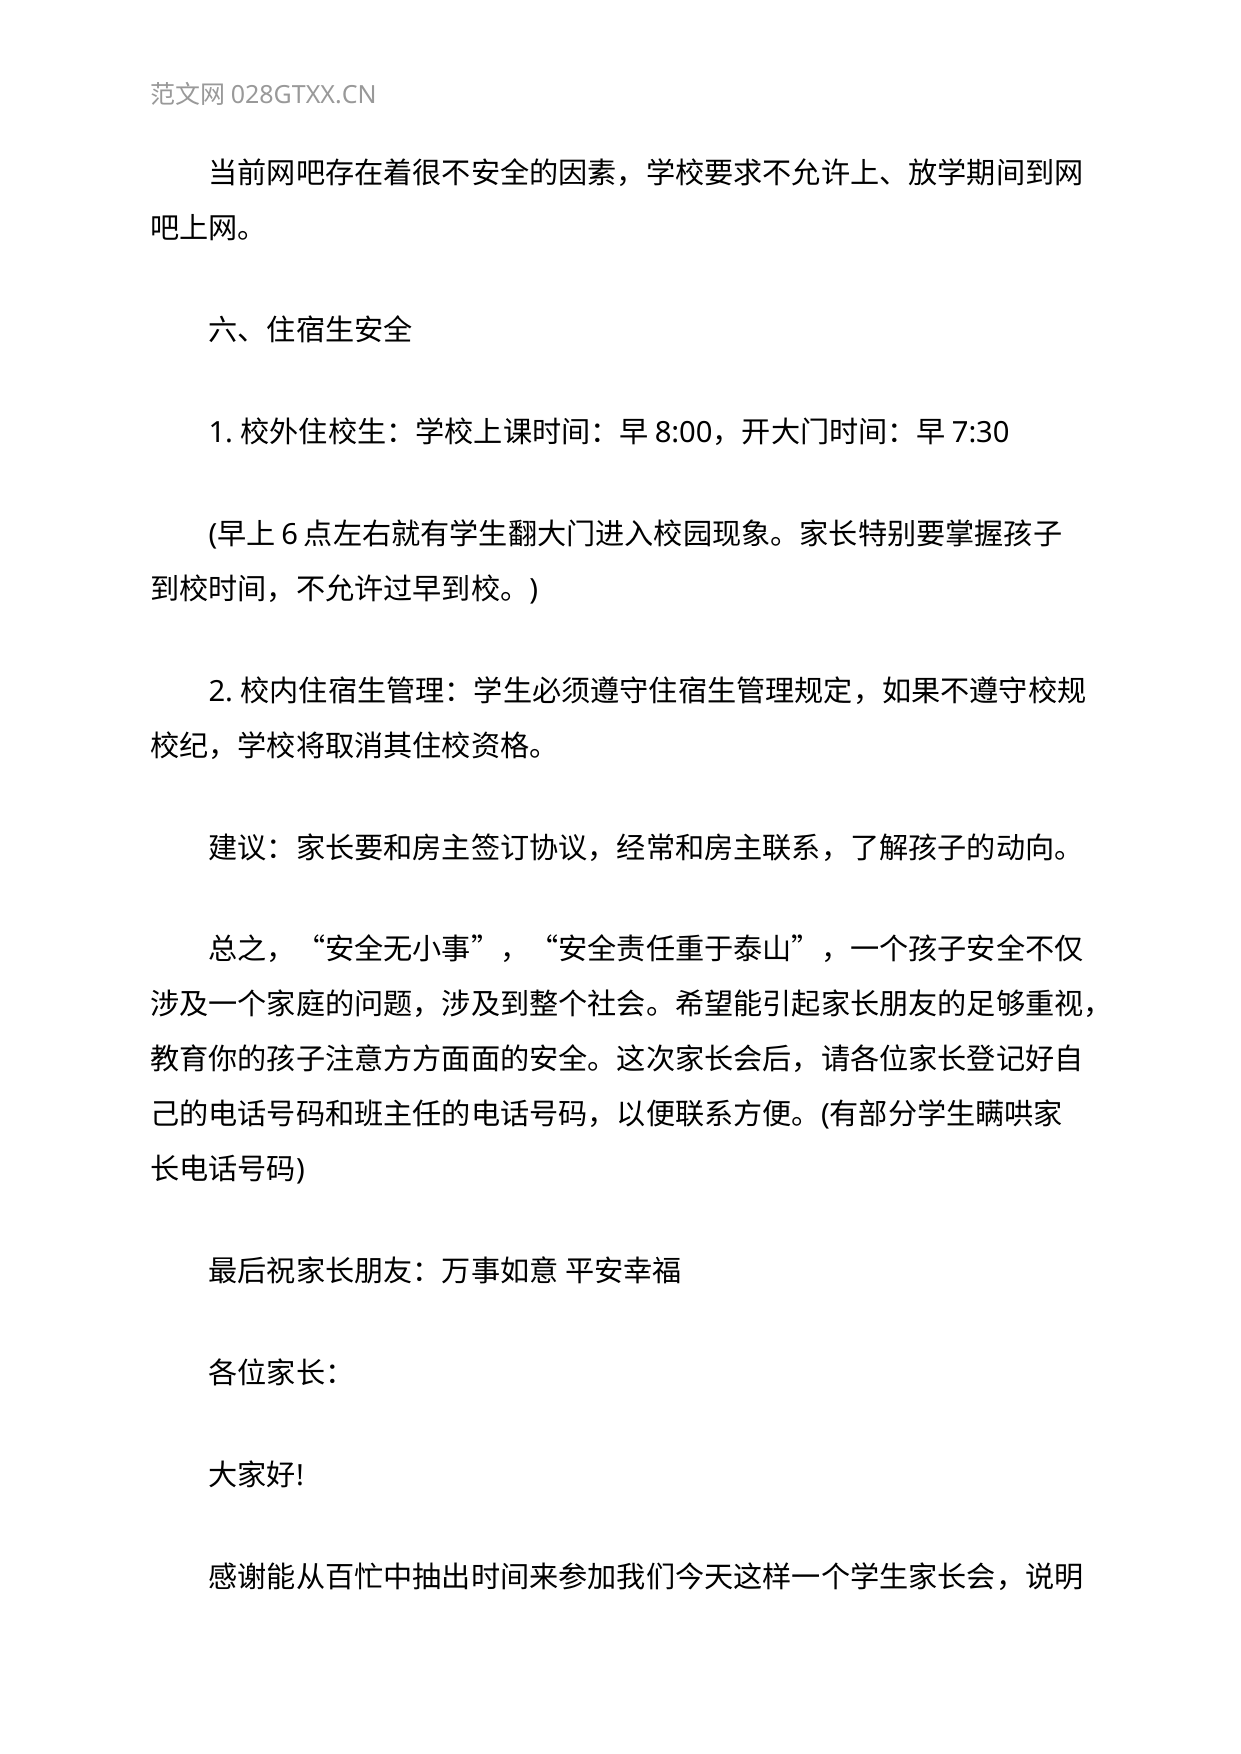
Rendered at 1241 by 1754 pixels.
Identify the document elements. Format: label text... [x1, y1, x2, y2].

text 建议：家长要和房主签订协议，经常和房主联系，了解孩子的动向。 [150, 824, 1090, 866]
text 1. 校外住校生：学校上课时间：早8:00，开大门时间：早7:30 [150, 408, 1090, 451]
text 当前网吧存在着很不安全的因素，学校要求不允许上、放学期间到网吧上网。 [150, 150, 1090, 247]
text 大家好! [150, 1451, 1090, 1493]
text 2. 校内住宿生管理：学生必须遵守住宿生管理规定，如果不遵守校规校纪，学校将取消其住校资格。 [150, 667, 1090, 765]
text 总之，“安全无小事”，“安全责任重于泰山”，一个孩子安全不仅涉及一个家庭的问题，涉及到整个社会。希望能引起家长朋友的足够重视，教育你的孩子注意方方面面的安全。这次家长会后，请各位家长登记好自己的电话号码和班主任的电话号码，以便联系方便。(有部分学生瞒哄家长电话号码) [150, 926, 1090, 1188]
text 六、住宿生安全 [150, 307, 1090, 349]
text (早上6点左右就有学生翻大门进入校园现象。家长特别要掌握孩子到校时间，不允许过早到校。) [150, 510, 1090, 608]
text 各位家长： [150, 1349, 1090, 1392]
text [150, 1553, 1090, 1595]
text 最后祝家长朋友：万事如意 平安幸福 [150, 1248, 1090, 1290]
